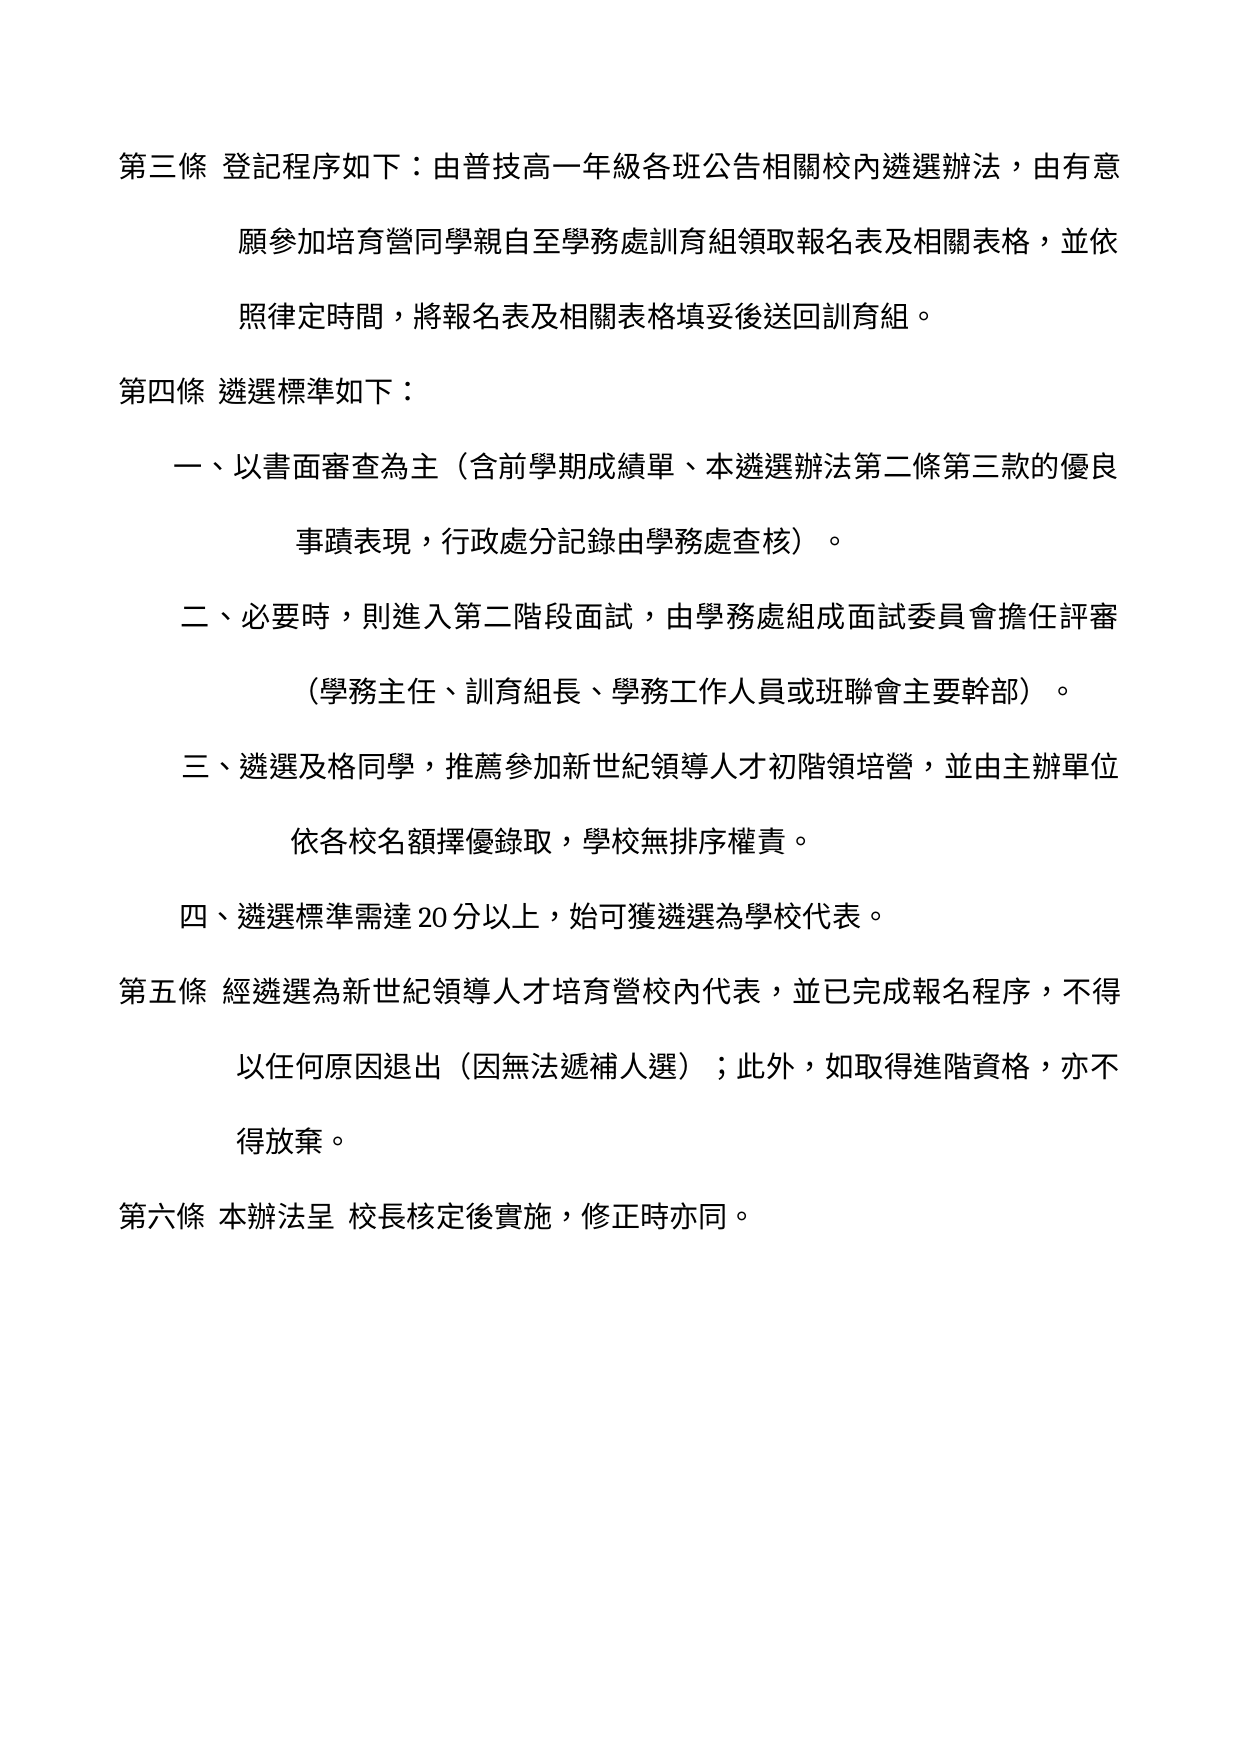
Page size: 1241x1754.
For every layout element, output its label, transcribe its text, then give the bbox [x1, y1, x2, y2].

text 第三條 登記程序如下：由普技高一年級各班公告相關校內遴選辦法，由有意願參加培育營同學親自至學務處訓育組領取報名表及相關表格，並依照律定時間，將報名表及相關表格填妥後送回訓育組。 [118, 127, 1122, 352]
text 第四條 遴選標準如下： [118, 352, 1122, 427]
text 一、以書面審查為主（含前學期成績單、本遴選辦法第二條第三款的優良事蹟表現，行政處分記錄由學務處查核）。 [118, 427, 1122, 577]
text 四、遴選標準需達20分以上，始可獲遴選為學校代表。 [118, 877, 1122, 952]
text 三、遴選及格同學，推薦參加新世紀領導人才初階領培營，並由主辦單位依各校名額擇優錄取，學校無排序權責。 [118, 727, 1122, 877]
text 二、必要時，則進入第二階段面試，由學務處組成面試委員會擔任評審（學務主任、訓育組長、學務工作人員或班聯會主要幹部）。 [118, 577, 1122, 727]
text 第五條 經遴選為新世紀領導人才培育營校內代表，並已完成報名程序，不得以任何原因退出（因無法遞補人選）；此外，如取得進階資格，亦不得放棄。 [118, 952, 1122, 1177]
text 第六條 本辦法呈 校長核定後實施，修正時亦同。 [118, 1177, 1122, 1252]
